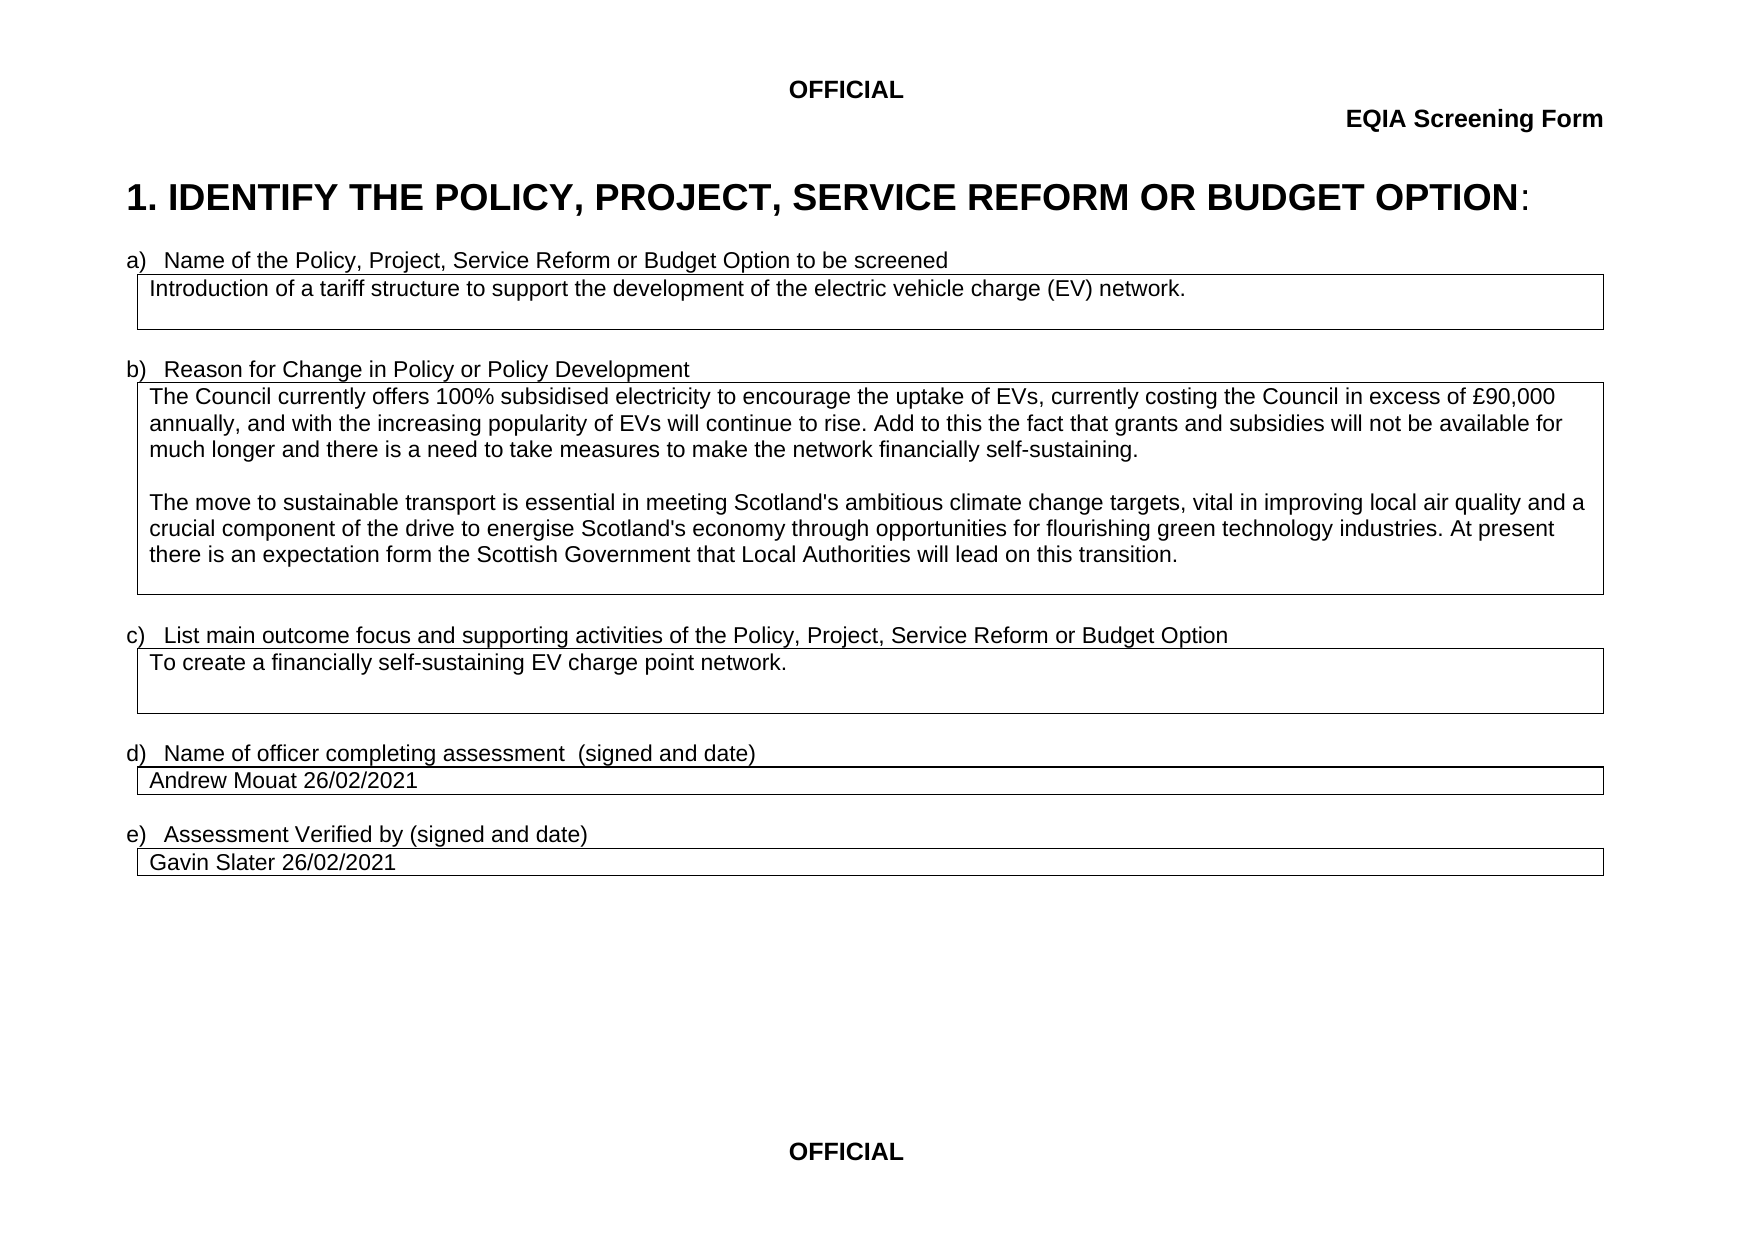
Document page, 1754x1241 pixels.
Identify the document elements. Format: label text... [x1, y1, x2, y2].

text 1. IDENTIFY THE POLICY, PROJECT, SERVICE REFORM OR BUDGET OPTION: [126, 176, 1604, 219]
table_header Andrew Mouat 26/02/2021 [138, 768, 1603, 794]
list Name of the Policy, Project, Service Reform or Budget Option to be screened [126, 247, 1604, 274]
table_header Gavin Slater 26/02/2021 [138, 849, 1603, 875]
list Reason for Change in Policy or Policy Development [126, 356, 1604, 382]
list Name of officer completing assessment (signed and date) [126, 740, 1604, 766]
list List main outcome focus and supporting activities of the Policy, Project, Service Reform or Budget Option [126, 622, 1604, 648]
list Assessment Verified by (signed and date) [126, 821, 1604, 848]
table_header To create a financially self-sustaining EV charge point network. [138, 649, 1603, 713]
table_header The Council currently offers 100% subsidised electricity to encourage the uptake of EVs, currently costing the Council in excess of £90,000 annually, and with the increasing popularity of EVs will continue to rise. Add to this the fact that grants and subsidies will not be available for much longer and there is a need to take measures to make the network financially self-sustaining. The move to sustainable transport is essential in meeting Scotland's ambitious climate change targets, vital in improving local air quality and a crucial component of the drive to energise Scotland's economy through opportunities for flourishing green technology industries. At present there is an expectation form the Scottish Government that Local Authorities will lead on this transition. [138, 383, 1603, 594]
table_header Introduction of a tariff structure to support the development of the electric vehicle charge (EV) network. [138, 275, 1603, 328]
